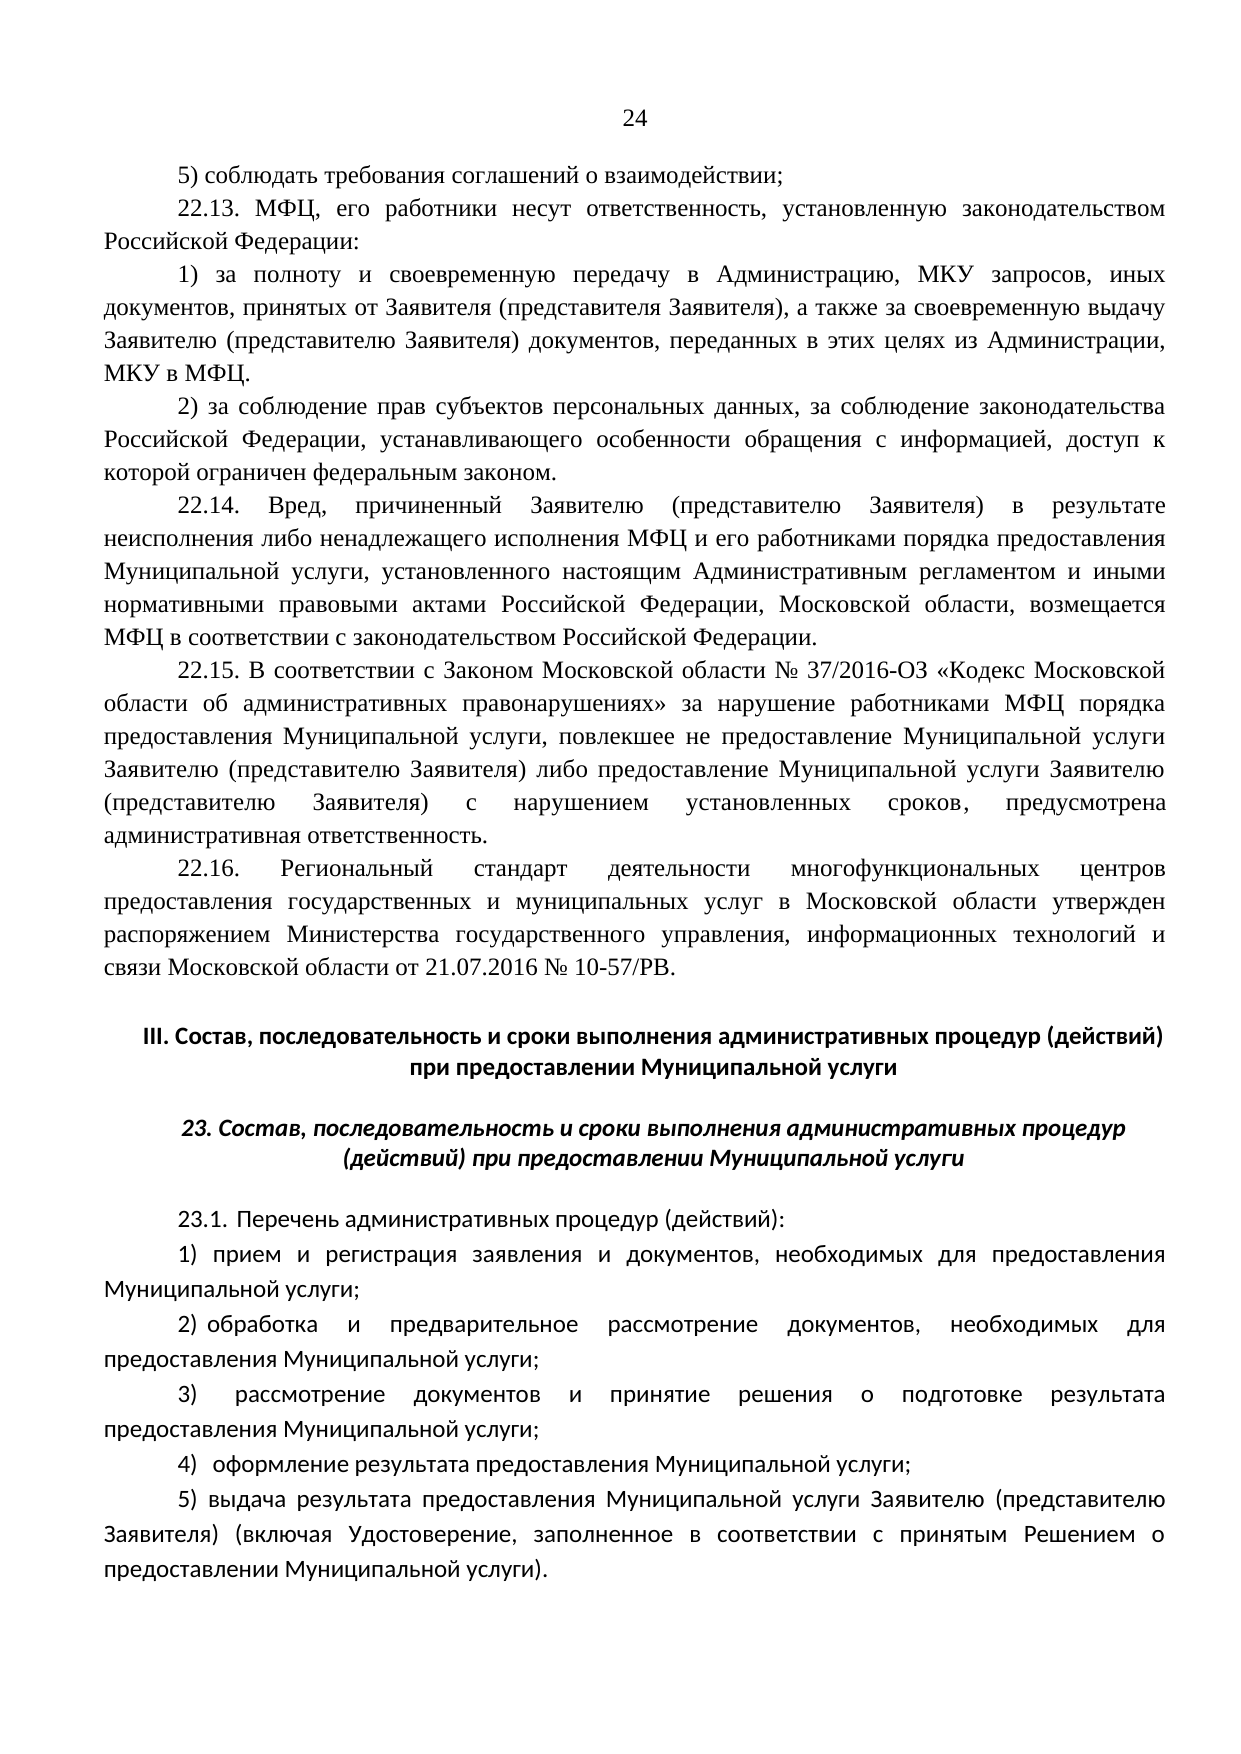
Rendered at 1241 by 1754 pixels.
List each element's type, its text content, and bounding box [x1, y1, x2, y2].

list 4) оформление результата предоставления Муниципальной услуги; [103, 1448, 1166, 1479]
text 22.16. Региональный стандарт деятельности многофункциональных центров предоставления государственных и муниципальных услуг в Московской области утвержден распоряжением Министерства государственного управления, информационных технологий и связи Московской области от 21.07.2016 № 10-57/РВ. [103, 853, 1166, 981]
text 22.13. МФЦ, его работники несут ответственность, установленную законодательством Российской Федерации: [103, 193, 1166, 254]
list 2) обработка и предварительное рассмотрение документов, необходимых для предоставления Муниципальной услуги; [103, 1308, 1166, 1374]
text 22.15. В соответствии с Законом Московской области № 37/2016-ОЗ «Кодекс Московской области об административных правонарушениях» за нарушение работниками МФЦ порядка предоставления Муниципальной услуги, повлекшее не предоставление Муниципальной услуги Заявителю (представителю Заявителя) либо предоставление Муниципальной услуги Заявителю (представителю Заявителя) с нарушением установленных сроков, предусмотрена административная ответственность. [103, 655, 1166, 849]
text 1) за полноту и своевременную передачу в Администрацию, МКУ запросов, иных документов, принятых от Заявителя (представителя Заявителя), а также за своевременную выдачу Заявителю (представителю Заявителя) документов, переданных в этих целях из Администрации, МКУ в МФЦ. [103, 259, 1166, 387]
list 23. Состав, последовательность и сроки выполнения административных процедур (действий) при предоставлении Муниципальной услуги [141, 1112, 1166, 1173]
text 22.14. Вред, причиненный Заявителю (представителю Заявителя) в результате неисполнения либо ненадлежащего исполнения МФЦ и его работниками порядка предоставления Муниципальной услуги, установленного настоящим Административным регламентом и иными нормативными правовыми актами Российской Федерации, Московской области, возмещается МФЦ в соответствии с законодательством Российской Федерации. [103, 490, 1166, 651]
list III. Состав, последовательность и сроки выполнения административных процедур (действий) при предоставлении Муниципальной услуги [141, 1020, 1166, 1081]
list 5) выдача результата предоставления Муниципальной услуги Заявителю (представителю Заявителя) (включая Удостоверение, заполненное в соответствии с принятым Решением о предоставлении Муниципальной услуги). [103, 1483, 1166, 1584]
text 5) соблюдать требования соглашений о взаимодействии; [103, 160, 1166, 188]
list 23.1. Перечень административных процедур (действий): [103, 1203, 1166, 1234]
text 2) за соблюдение прав субъектов персональных данных, за соблюдение законодательства Российской Федерации, устанавливающего особенности обращения с информацией, доступ к которой ограничен федеральным законом. [103, 391, 1166, 486]
list 1) прием и регистрация заявления и документов, необходимых для предоставления Муниципальной услуги; [103, 1238, 1166, 1304]
list 3) рассмотрение документов и принятие решения о подготовке результата предоставления Муниципальной услуги; [103, 1378, 1166, 1444]
